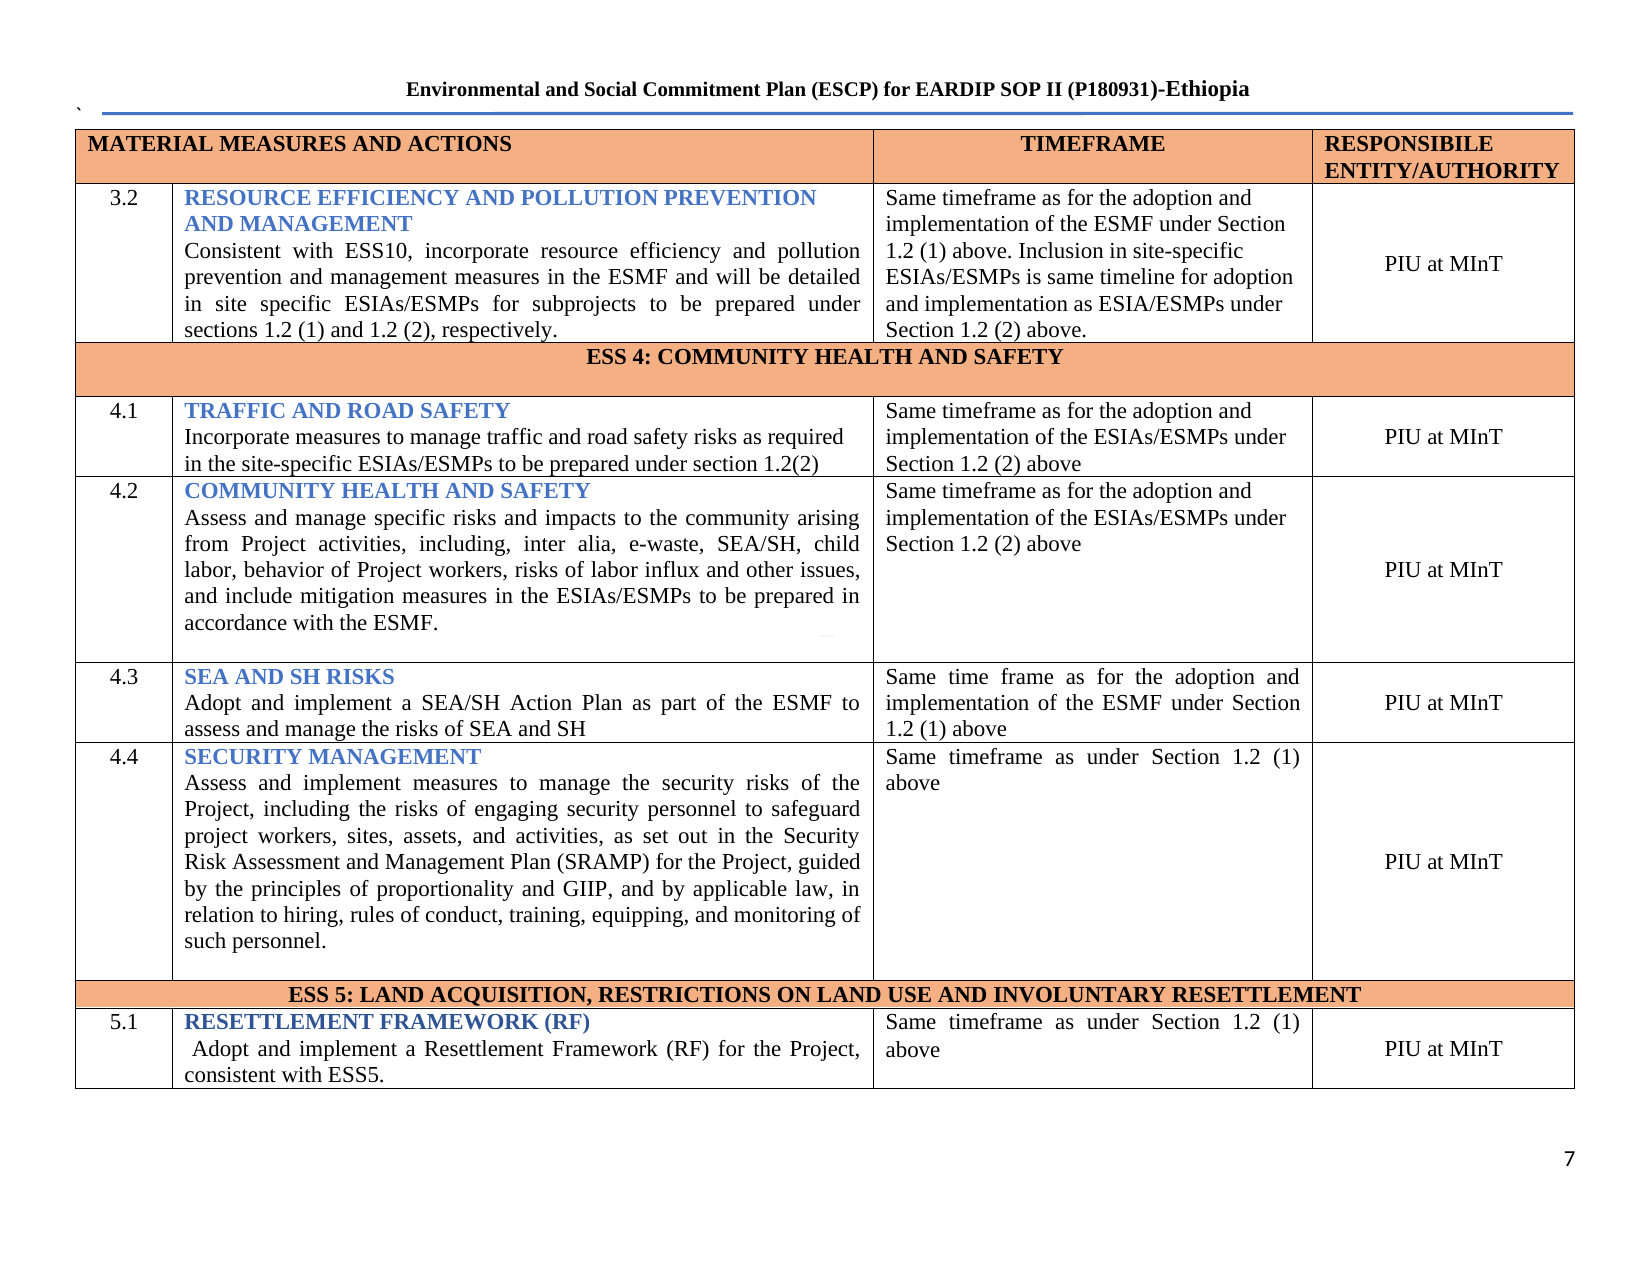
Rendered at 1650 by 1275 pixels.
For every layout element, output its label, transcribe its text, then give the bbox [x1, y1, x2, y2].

table_header MATERIAL MEASURES AND ACTIONS [76, 130, 873, 183]
table_cell Same timeframe as for the adoption and implementation of the ESMF under Section 1.2 (1) above. Inclusion in site-specific ESIAs/ESMPs is same timeline for adoption and implementation as ESIA/ESMPs under Section 1.2 (2) above. [874, 184, 1312, 342]
table_cell Same timeframe as for the adoption and implementation of the ESIAs/ESMPs under Section 1.2 (2) above [874, 477, 1312, 662]
table_cell SEA AND SH RISKS Adopt and implement a SEA/SH Action Plan as part of the ESMF to assess and manage the risks of SEA and SH [173, 663, 873, 742]
table_cell SECURITY MANAGEMENT Assess and implement measures to manage the security risks of the Project, including the risks of engaging security personnel to safeguard project workers, sites, assets, and activities, as set out in the Security Risk Assessment and Management Plan (SRAMP) for the Project, guided by the principles of proportionality and GIIP, and by applicable law, in relation to hiring, rules of conduct, training, equipping, and monitoring of such personnel. [173, 743, 873, 980]
table_cell Same timeframe as for the adoption and implementation of the ESIAs/ESMPs under Section 1.2 (2) above [874, 397, 1312, 476]
table_cell PIU at MInT [1313, 1009, 1574, 1087]
table_cell TRAFFIC AND ROAD SAFETY Incorporate measures to manage traffic and road safety risks as required in the site-specific ESIAs/ESMPs to be prepared under section 1.2(2) [173, 397, 873, 476]
table_cell PIU at MInT [1313, 477, 1574, 662]
table_cell 4.1 [76, 397, 172, 476]
table_header TIMEFRAME [874, 130, 1312, 183]
table_cell 5.1 [76, 1009, 172, 1087]
table_cell Same time frame as for the adoption and implementation of the ESMF [874, 663, 1312, 742]
table_cell 4.2 [76, 477, 172, 662]
table_cell RESETTLEMENT FRAMEWORK (RF) Adopt and implement a Resettlement Framework (RF) for the Project, consistent with ESS5. [173, 1009, 873, 1087]
table_cell Same timeframe as under Section 1.2 (1) above [874, 743, 1312, 980]
table_cell 4.4 [76, 743, 172, 980]
table_cell 3.2 [76, 184, 172, 342]
table_cell ESS 4: COMMUNITY HEALTH AND SAFETY [76, 343, 1574, 396]
table_cell Same timeframe as under Section 1.2 (1) above [874, 1009, 1312, 1087]
table_cell PIU at MInT [1313, 663, 1574, 742]
table_cell ESS 5: LAND ACQUISITION, RESTRICTIONS ON LAND USE AND INVOLUNTARY RESETTLEMENT [76, 981, 1574, 1007]
table_cell 4.3 [76, 663, 172, 742]
table_cell PIU at MInT [1313, 184, 1574, 342]
table_cell COMMUNITY HEALTH AND SAFETY Assess and manage specific risks and impacts to the community arising from Project activities, including, inter alia, e-waste, SEA/SH, child labor, behavior of Project workers, risks of labor influx and other issues, and include mitigation measures in the ESIAs/ESMPs to be prepared in accordance with the ESMF. [173, 477, 873, 662]
table_header RESPONSIBILE ENTITY/AUTHORITY [1313, 130, 1574, 183]
table_cell RESOURCE EFFICIENCY AND POLLUTION PREVENTION AND MANAGEMENT Consistent with ESS10, incorporate resource efficiency and pollution prevention and management measures in the ESMF and will be detailed in site specific ESIAs/ESMPs for subprojects to be prepared under sections 1.2 (1) and 1.2 (2), respectively. [173, 184, 873, 342]
table_cell PIU at MInT [1313, 397, 1574, 476]
table_cell PIU at MInT [1313, 743, 1574, 980]
